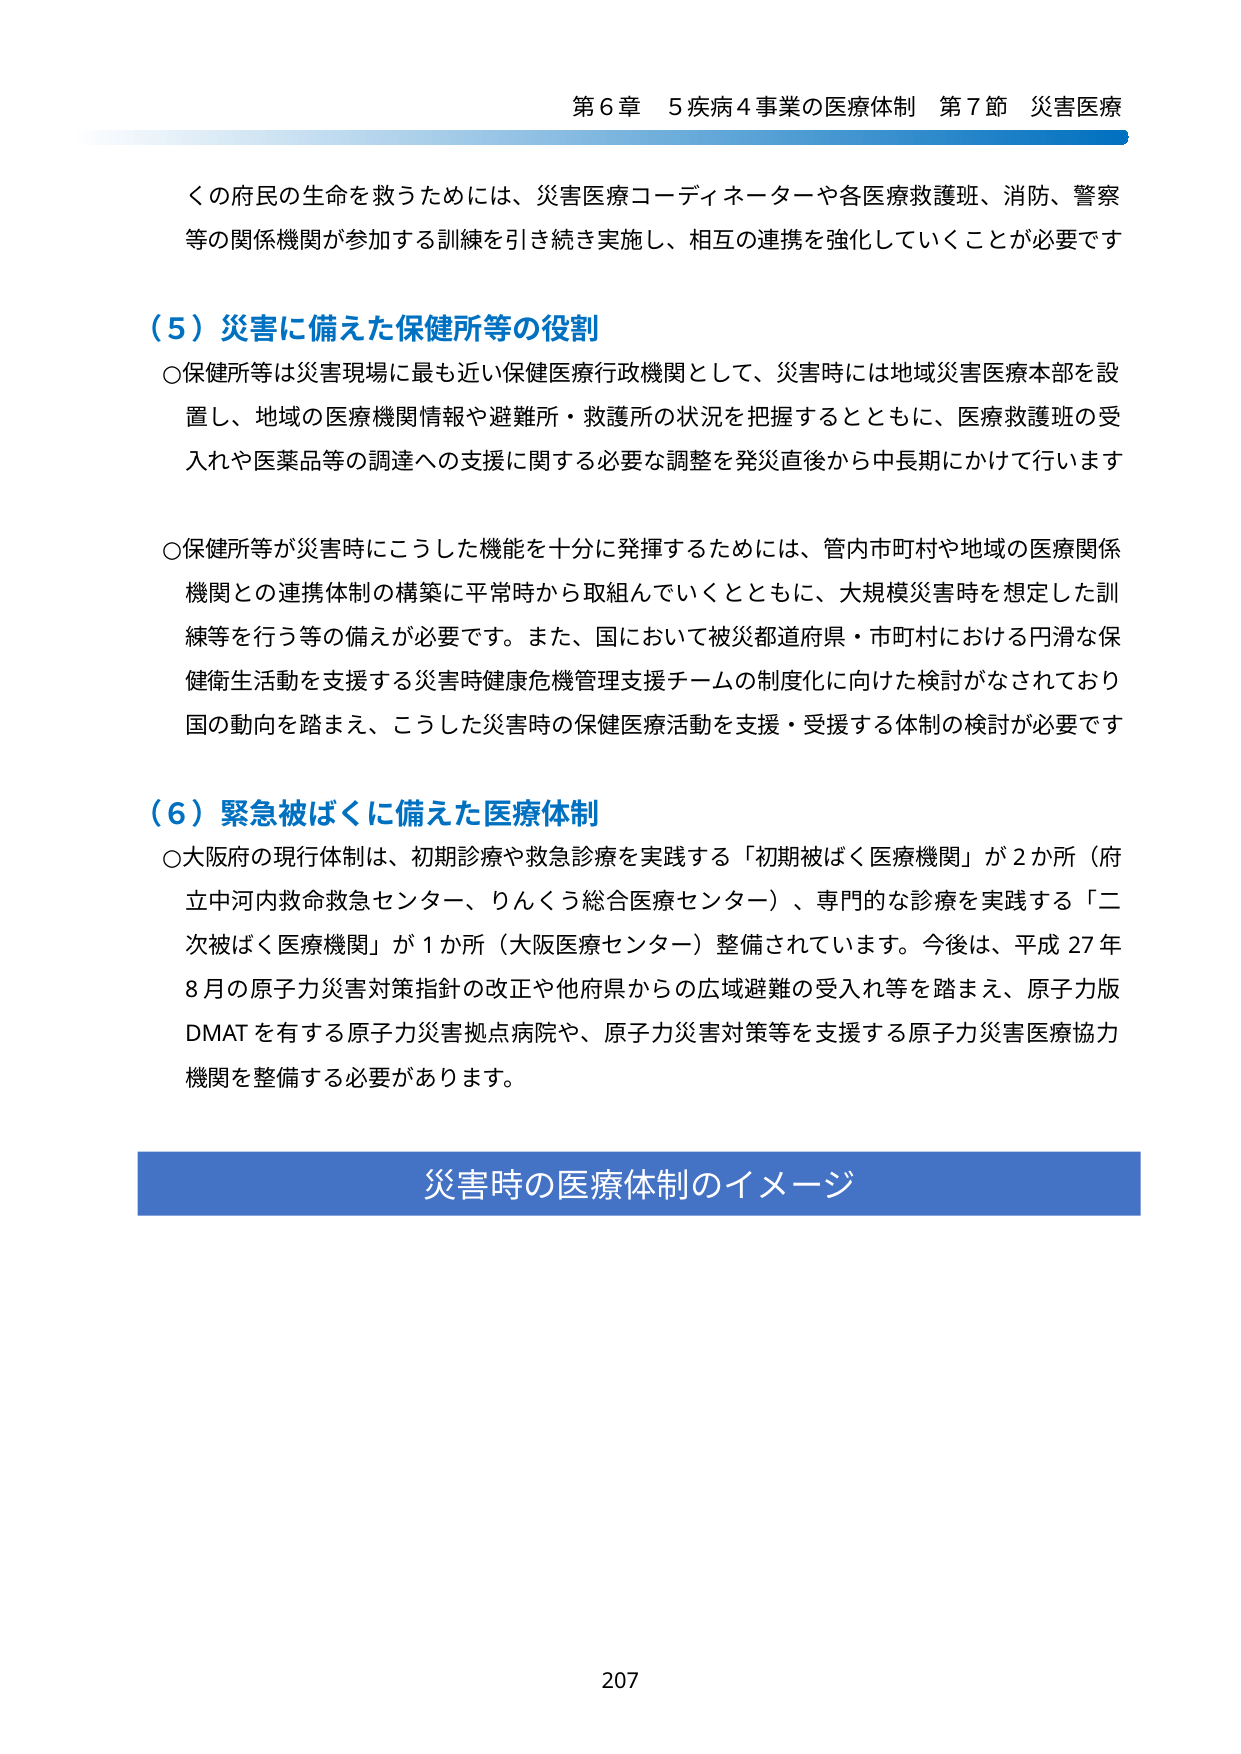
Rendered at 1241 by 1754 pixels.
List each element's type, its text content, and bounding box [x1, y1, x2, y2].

text （６）緊急被ばくに備えた医療体制 [118, 790, 1122, 834]
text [162, 173, 1122, 261]
text ○保健所等が災害時にこうした機能を十分に発揮するためには、管内市町村や地域の医療関係機関との連携体制の構築に平常時から取組んでいくとともに、大規模災害時を想定した訓練等を行う等の備えが必要です。また、国において被災都道府県・市町村における円滑な保健衛生活動を支援する災害時健康危機管理支援チームの制度化に向けた検討がなされており、国の動向を踏まえ、こうした災害時の保健医療活動を支援・受援する体制の検討が必要です。 [162, 525, 1122, 746]
text （５）災害に備えた保健所等の役割 [118, 305, 1122, 349]
text ○大阪府の現行体制は、初期診療や救急診療を実践する「初期被ばく医療機関」が2か所（府立中河内救命救急センター、りんくう総合医療センター）、専門的な診療を実践する「二次被ばく医療機関」が1か所（大阪医療センター）整備されています。今後は、平成27年8月の原子力災害対策指針の改正や他府県からの広域避難の受入れ等を踏まえ、原子力版DMATを有する原子力災害拠点病院や、原子力災害対策等を支援する原子力災害医療協力機関を整備する必要があります。 [162, 834, 1122, 1098]
text ○保健所等は災害現場に最も近い保健医療行政機関として、災害時には地域災害医療本部を設置し、地域の医療機関情報や避難所・救護所の状況を把握するとともに、医療救護班の受入れや医薬品等の調達への支援に関する必要な調整を発災直後から中長期にかけて行います。 [162, 349, 1122, 481]
